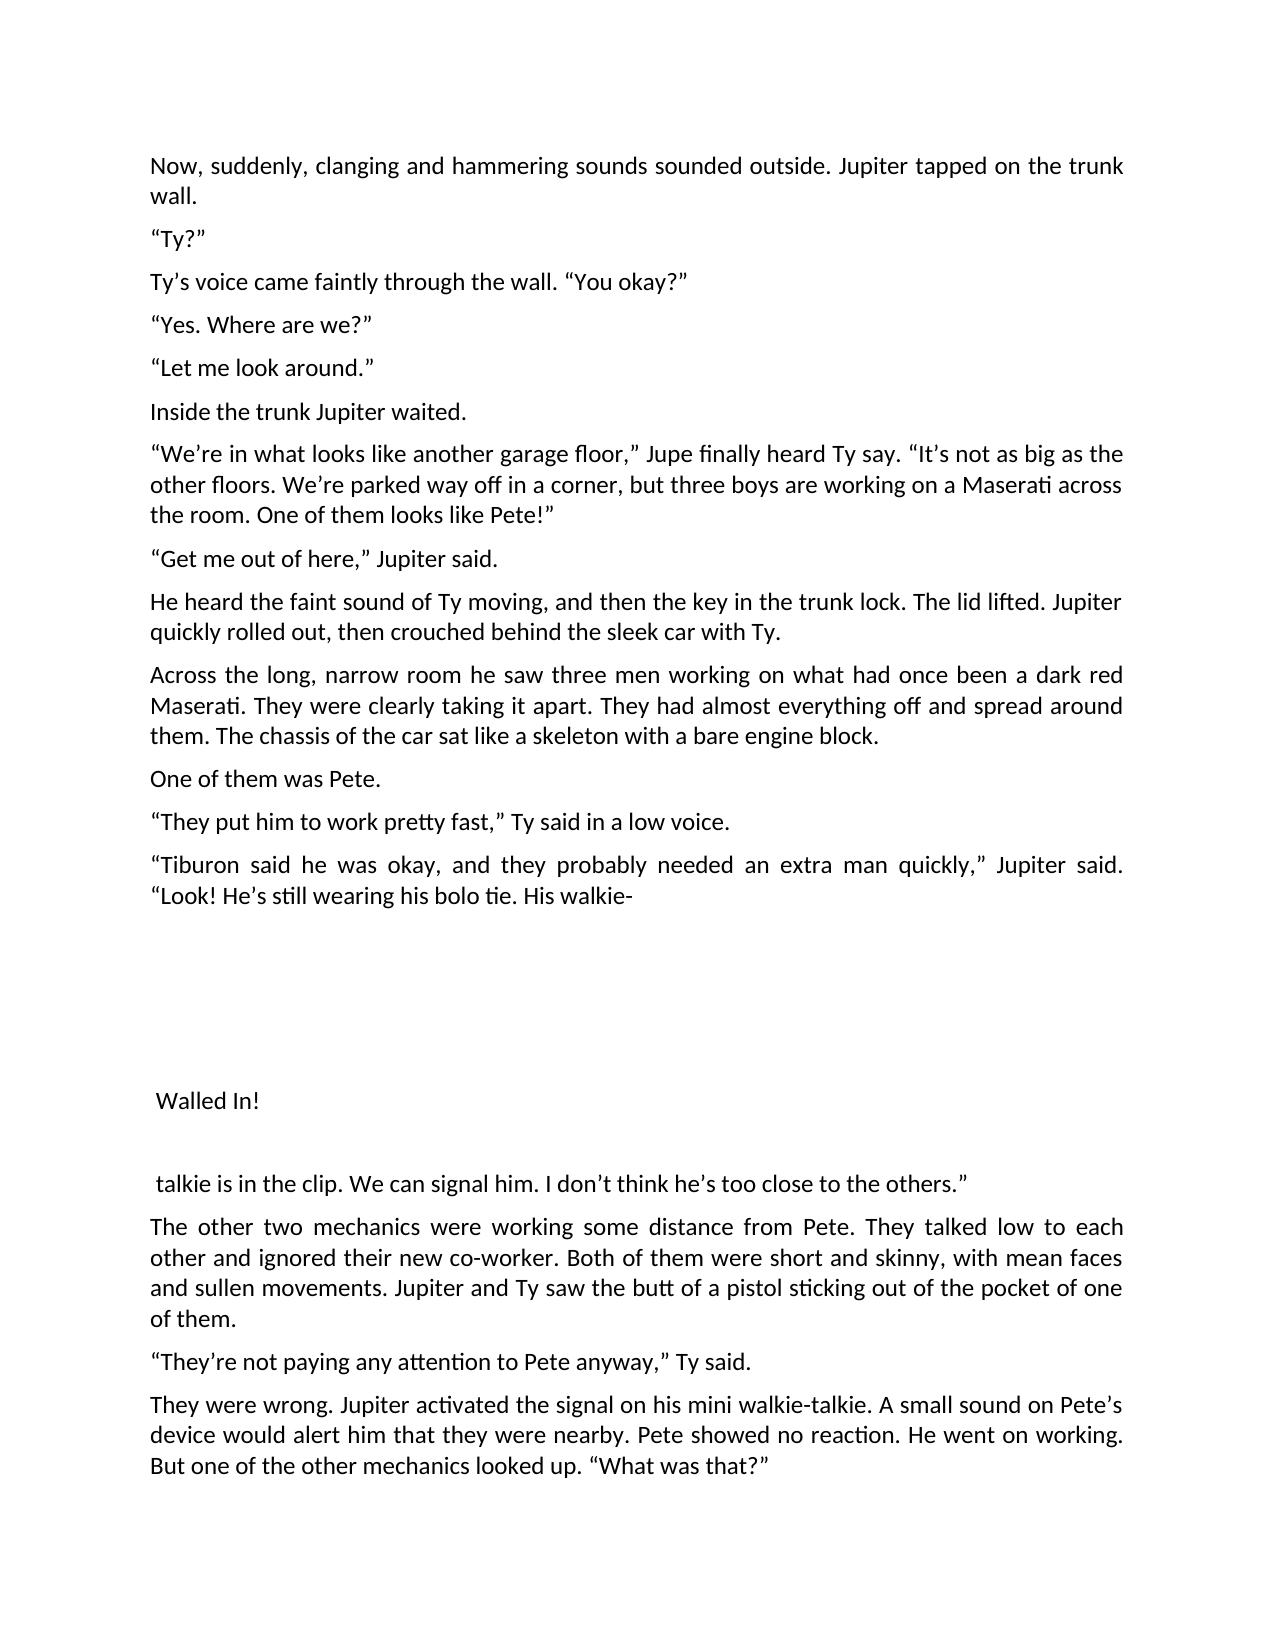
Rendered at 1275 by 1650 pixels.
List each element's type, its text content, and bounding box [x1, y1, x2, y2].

text “Yes. Where are we?” [150, 309, 1125, 340]
text “We’re in what looks like another garage floor,” Jupe finally heard Ty say. “It’s not as big as the other floors. We’re parked way off in a corner, but three boys are working on a Maserati across the room. One of them looks like Pete!” [150, 439, 1125, 530]
text “Get me out of here,” Jupiter said. [150, 543, 1125, 573]
text “They’re not paying any attention to Pete anyway,” Ty said. [150, 1346, 1125, 1377]
text He heard the faint sound of Ty moving, and then the key in the trunk lock. The lid lifted. Jupiter quickly rolled out, then crouched behind the sleek car with Ty. [150, 586, 1125, 647]
text “Ty?” [150, 223, 1125, 254]
text Ty’s voice came faintly through the wall. “You okay?” [150, 267, 1125, 297]
text Walled In! [150, 1085, 1125, 1116]
text They were wrong. Jupiter activated the signal on his mini walkie-talkie. A small sound on Pete’s device would alert him that they were nearby. Pete showed no reaction. He went on working. But one of the other mechanics looked up. “What was that?” [150, 1389, 1125, 1481]
text One of them was Pete. [150, 763, 1125, 794]
text The other two mechanics were working some distance from Pete. They talked low to each other and ignored their new co-worker. Both of them were short and skinny, with mean faces and sullen movements. Jupiter and Ty saw the butt of a pistol sticking out of the pocket of one of them. [150, 1212, 1125, 1334]
text talkie is in the clip. We can signal him. I don’t think he’s too close to the others.” [150, 1168, 1125, 1199]
text “Tiburon said he was okay, and they probably needed an extra man quickly,” Jupiter said. “Look! He’s still wearing his bolo tie. His walkie- [150, 849, 1125, 910]
text “Let me look around.” [150, 353, 1125, 383]
text Inside the trunk Jupiter waited. [150, 396, 1125, 426]
text Now, suddenly, clanging and hammering sounds sounded outside. Jupiter tapped on the trunk wall. [150, 150, 1125, 211]
text “They put him to work pretty fast,” Ty said in a low voice. [150, 806, 1125, 837]
text Across the long, narrow room he saw three men working on what had once been a dark red Maserati. They were clearly taking it apart. They had almost everything off and spread around them. The chassis of the car sat like a skeleton with a bare engine block. [150, 659, 1125, 751]
